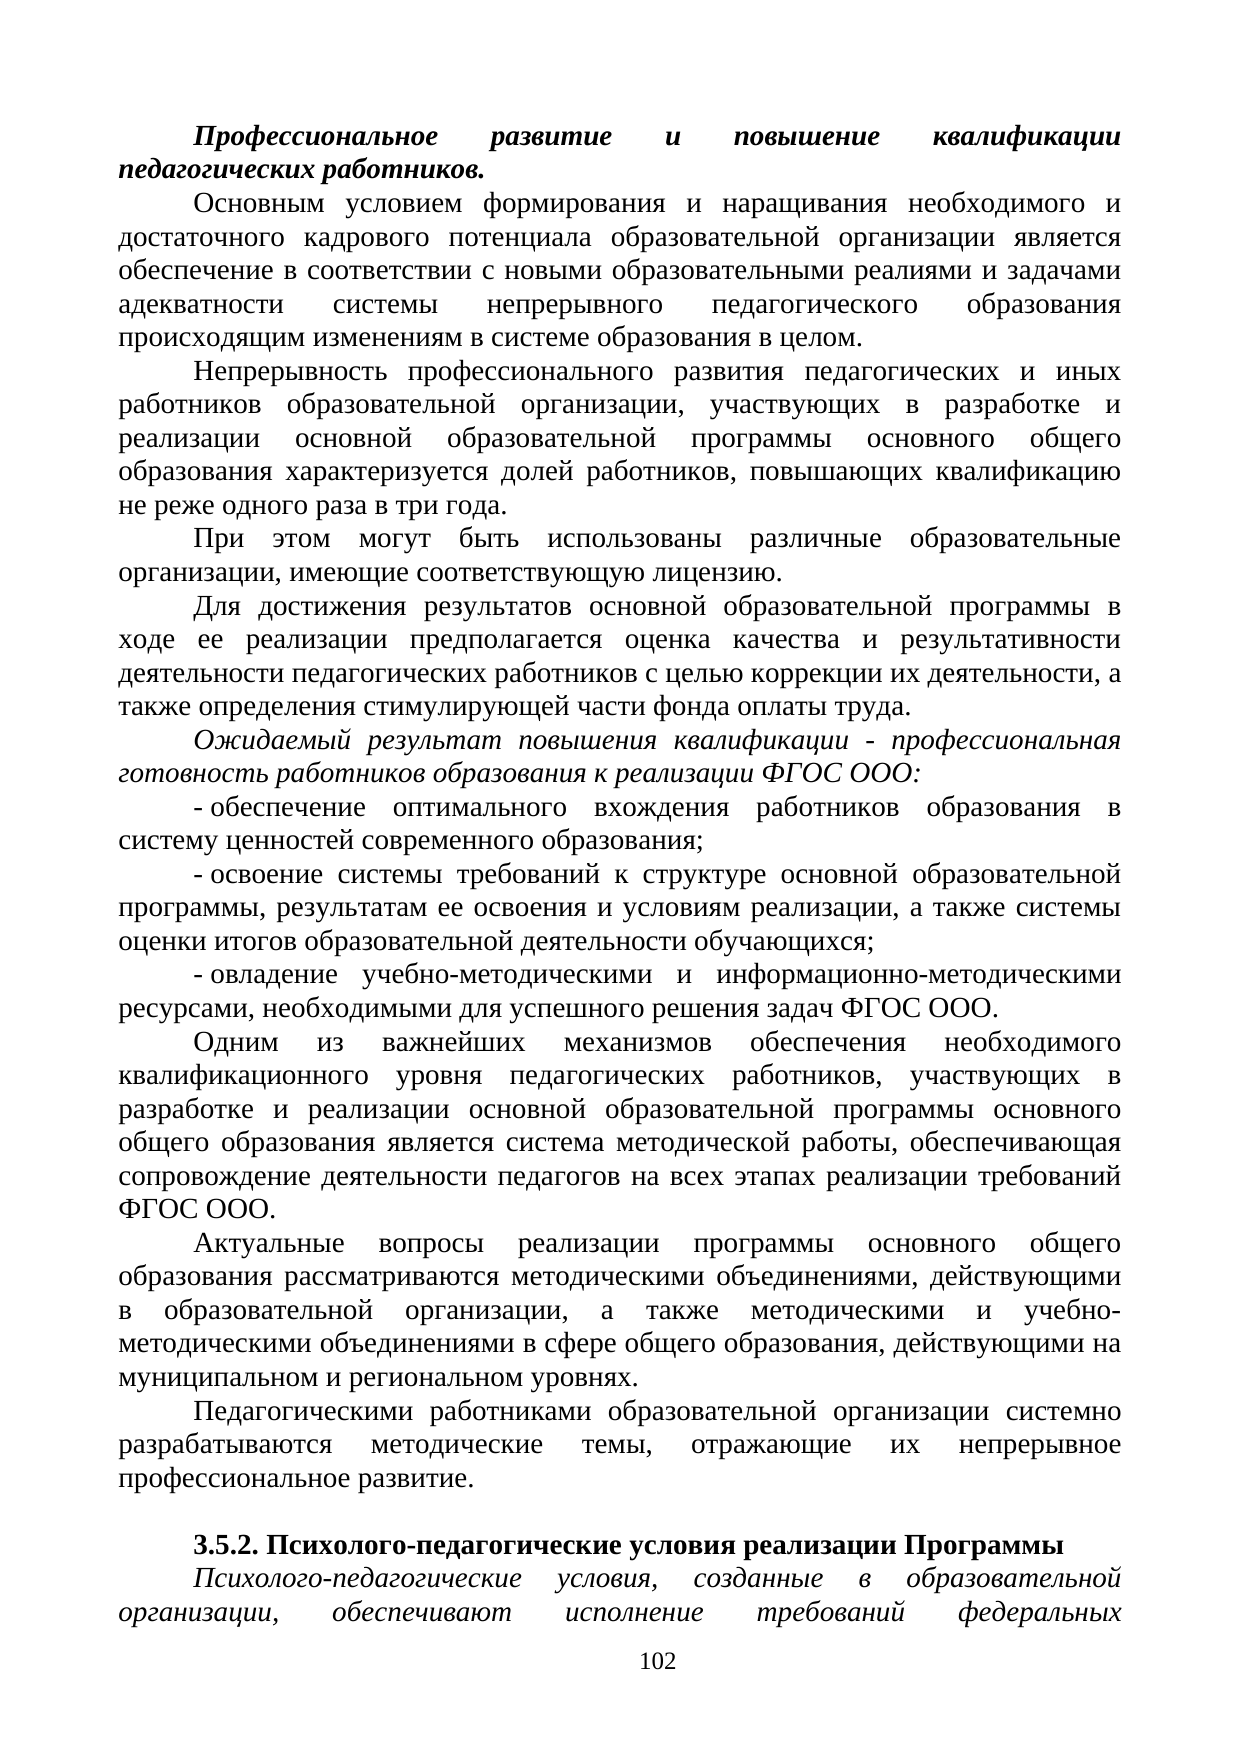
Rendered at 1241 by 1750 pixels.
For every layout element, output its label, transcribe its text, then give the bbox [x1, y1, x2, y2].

text Одним из важнейших механизмов обеспечения необходимого квалификационного уровня педагогических работников, участвующих в разработке и реализации основной образовательной программы основного общего образования является система методической работы, обеспечивающая сопровождение деятельности педагогов на всех этапах реализации требований ФГОС ООО. [118, 1024, 1122, 1225]
text При этом могут быть использованы различные образовательные организации, имеющие соответствующую лицензию. [118, 521, 1122, 588]
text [118, 1560, 1122, 1627]
text Для достижения результатов основной образовательной программы в ходе ее реализации предполагается оценка качества и результативности деятельности педагогических работников с целью коррекции их деятельности, а также определения стимулирующей части фонда оплаты труда. [118, 588, 1122, 722]
text Непрерывность профессионального развития педагогических и иных работников образовательной организации, участвующих в разработке и реализации основной образовательной программы основного общего образования характеризуется долей работников, повышающих квалификацию не реже одного раза в три года. [118, 353, 1122, 521]
text Основным условием формирования и наращивания необходимого и достаточного кадрового потенциала образовательной организации является обеспечение в соответствии с новыми образовательными реалиями и задачами адекватности системы непрерывного педагогического образования происходящим изменениям в системе образования в целом. [118, 185, 1122, 353]
text 3.5.2. Психолого-педагогические условия реализации Программы [118, 1527, 1122, 1560]
text Актуальные вопросы реализации программы основного общего образования рассматриваются методическими объединениями, действующими в образовательной организации, а также методическими и учебно-методическими объединениями в сфере общего образования, действующими на муниципальном и региональном уровнях. [118, 1225, 1122, 1393]
text - обеспечение оптимального вхождения работников образования в систему ценностей современного образования; [118, 789, 1122, 856]
text Ожидаемый результат повышения квалификации - профессиональная готовность работников образования к реализации ФГОС ООО: [118, 722, 1122, 789]
text - овладение учебно-методическими и информационно-методическими ресурсами, необходимыми для успешного решения задач ФГОС ООО. [118, 957, 1122, 1024]
text Педагогическими работниками образовательной организации системно разрабатываются методические темы, отражающие их непрерывное профессиональное развитие. [118, 1393, 1122, 1493]
text - освоение системы требований к структуре основной образовательной программы, результатам ее освоения и условиям реализации, а также системы оценки итогов образовательной деятельности обучающихся; [118, 856, 1122, 957]
text Профессиональное развитие и повышение квалификации педагогических работников. [118, 118, 1122, 185]
